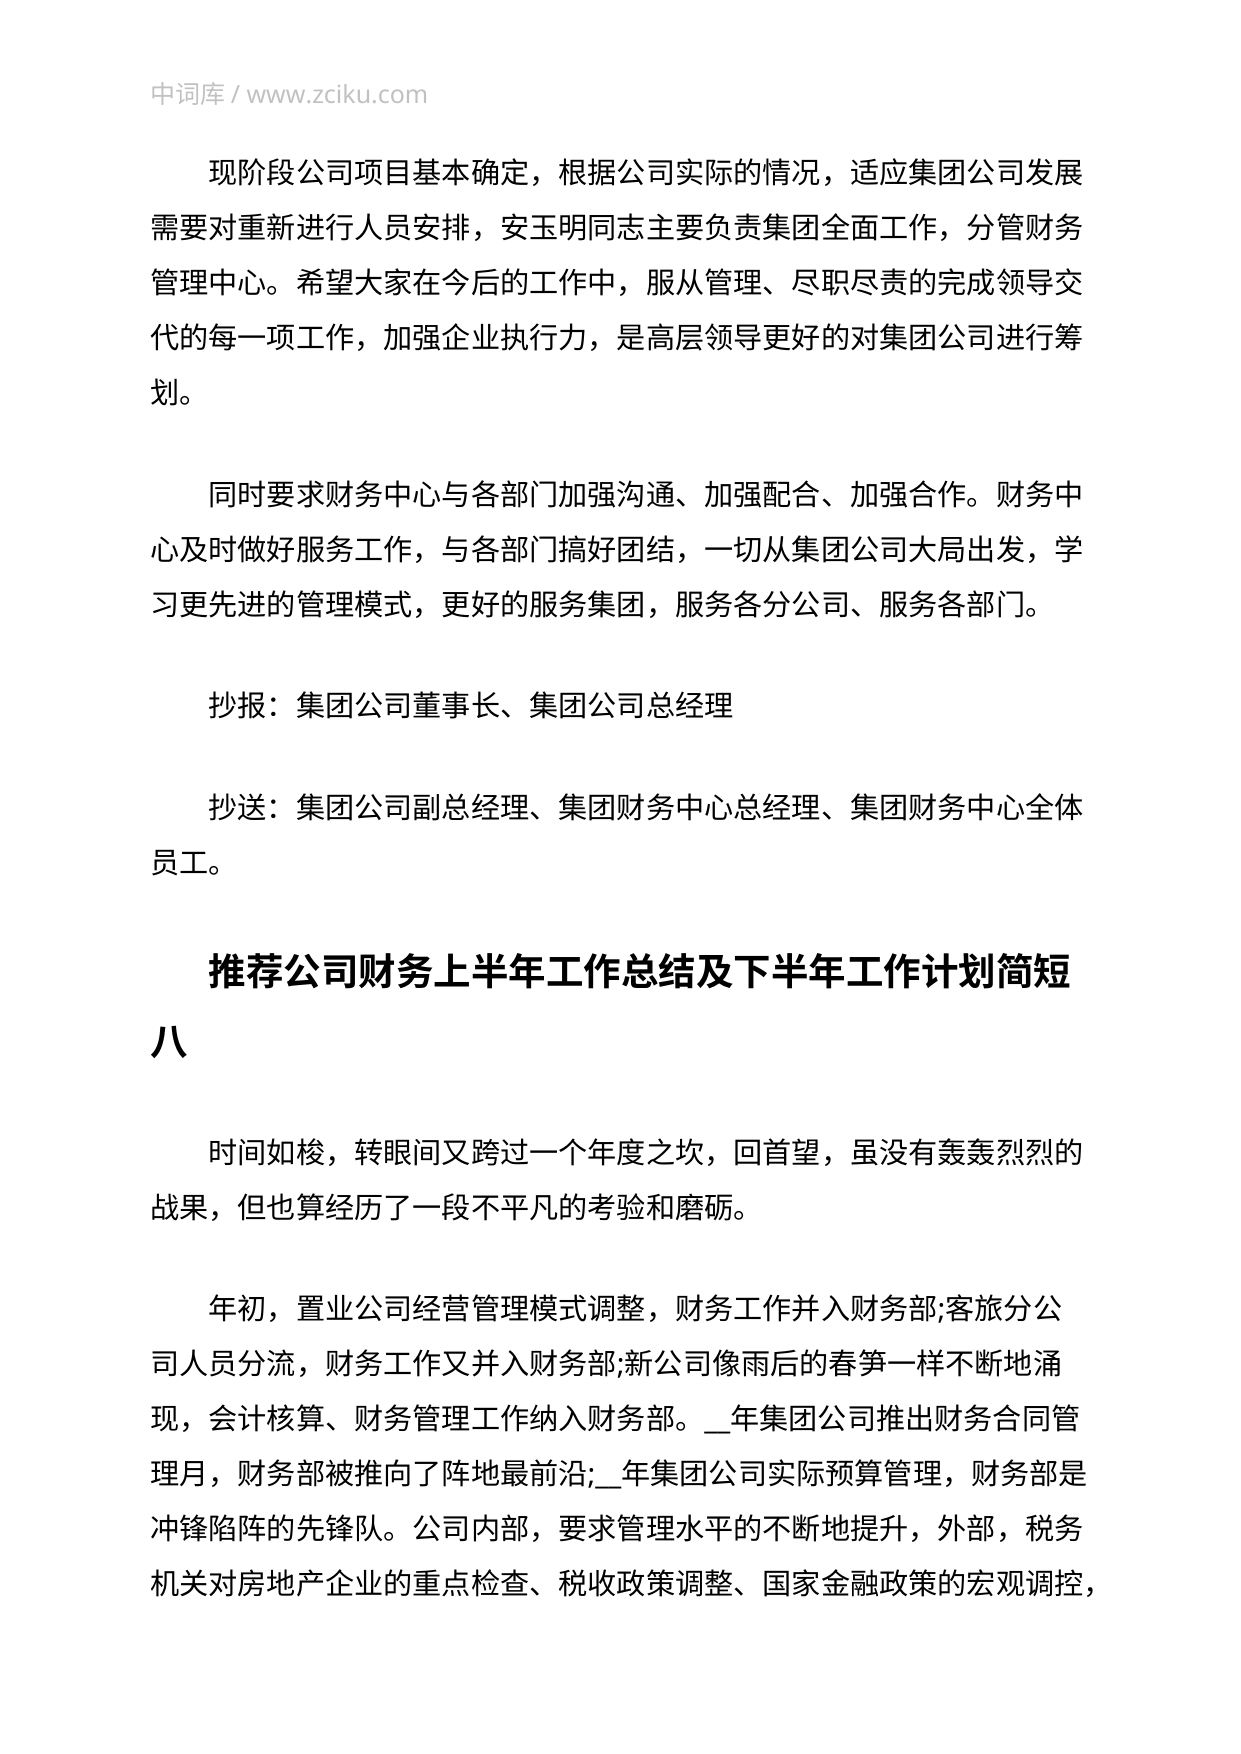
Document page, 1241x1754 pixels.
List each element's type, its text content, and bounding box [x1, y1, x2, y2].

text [150, 1286, 1090, 1603]
text 推荐公司财务上半年工作总结及下半年工作计划简短八 [150, 941, 1090, 1066]
text 现阶段公司项目基本确定，根据公司实际的情况，适应集团公司发展需要对重新进行人员安排，安玉明同志主要负责集团全面工作，分管财务管理中心。希望大家在今后的工作中，服从管理、尽职尽责的完成领导交代的每一项工作，加强企业执行力，是高层领导更好的对集团公司进行筹划。 [150, 150, 1090, 412]
text 抄送：集团公司副总经理、集团财务中心总经理、集团财务中心全体员工。 [150, 785, 1090, 882]
text 抄报：集团公司董事长、集团公司总经理 [150, 683, 1090, 725]
text 同时要求财务中心与各部门加强沟通、加强配合、加强合作。财务中心及时做好服务工作，与各部门搞好团结，一切从集团公司大局出发，学习更先进的管理模式，更好的服务集团，服务各分公司、服务各部门。 [150, 471, 1090, 623]
text 时间如梭，转眼间又跨过一个年度之坎，回首望，虽没有轰轰烈烈的战果，但也算经历了一段不平凡的考验和磨砺。 [150, 1129, 1090, 1226]
